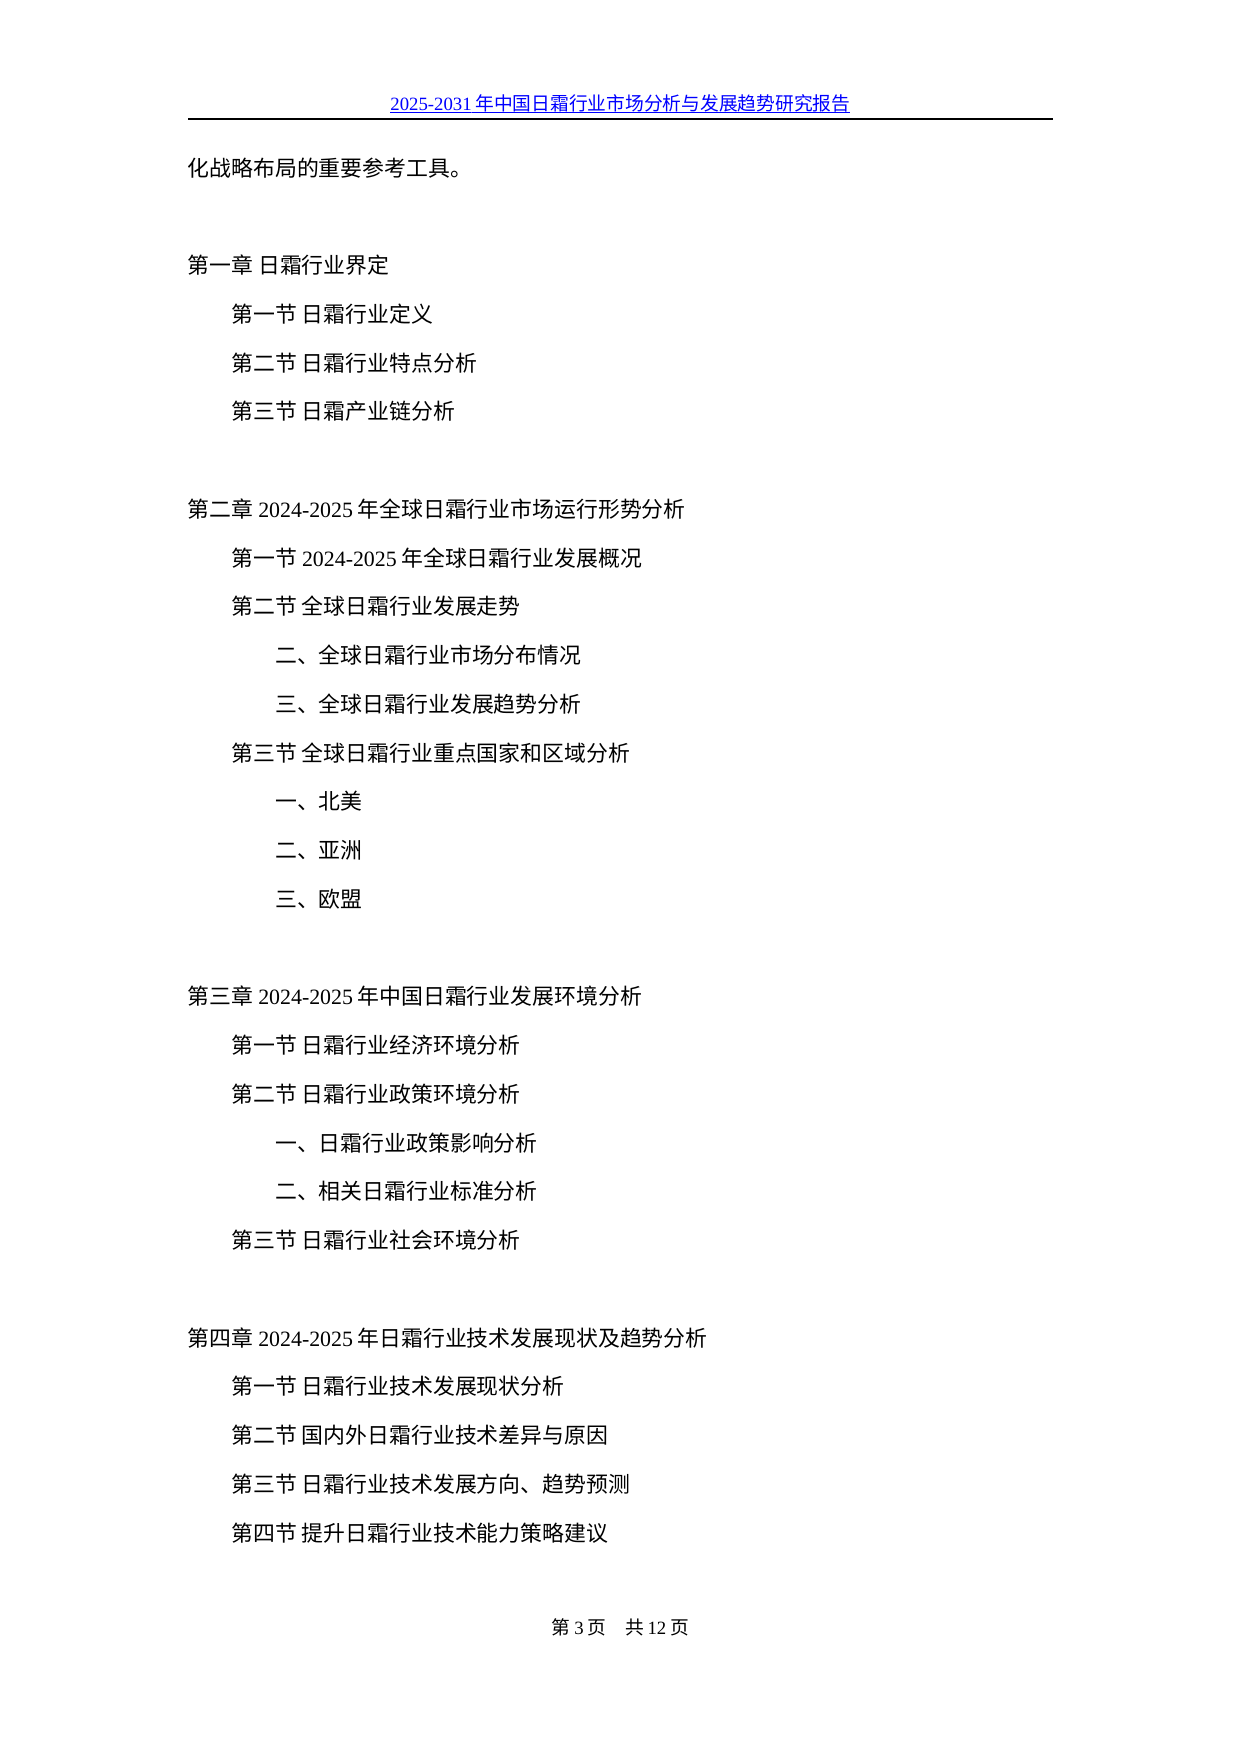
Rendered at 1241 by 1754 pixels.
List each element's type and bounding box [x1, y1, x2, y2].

text [187, 150, 1053, 1548]
